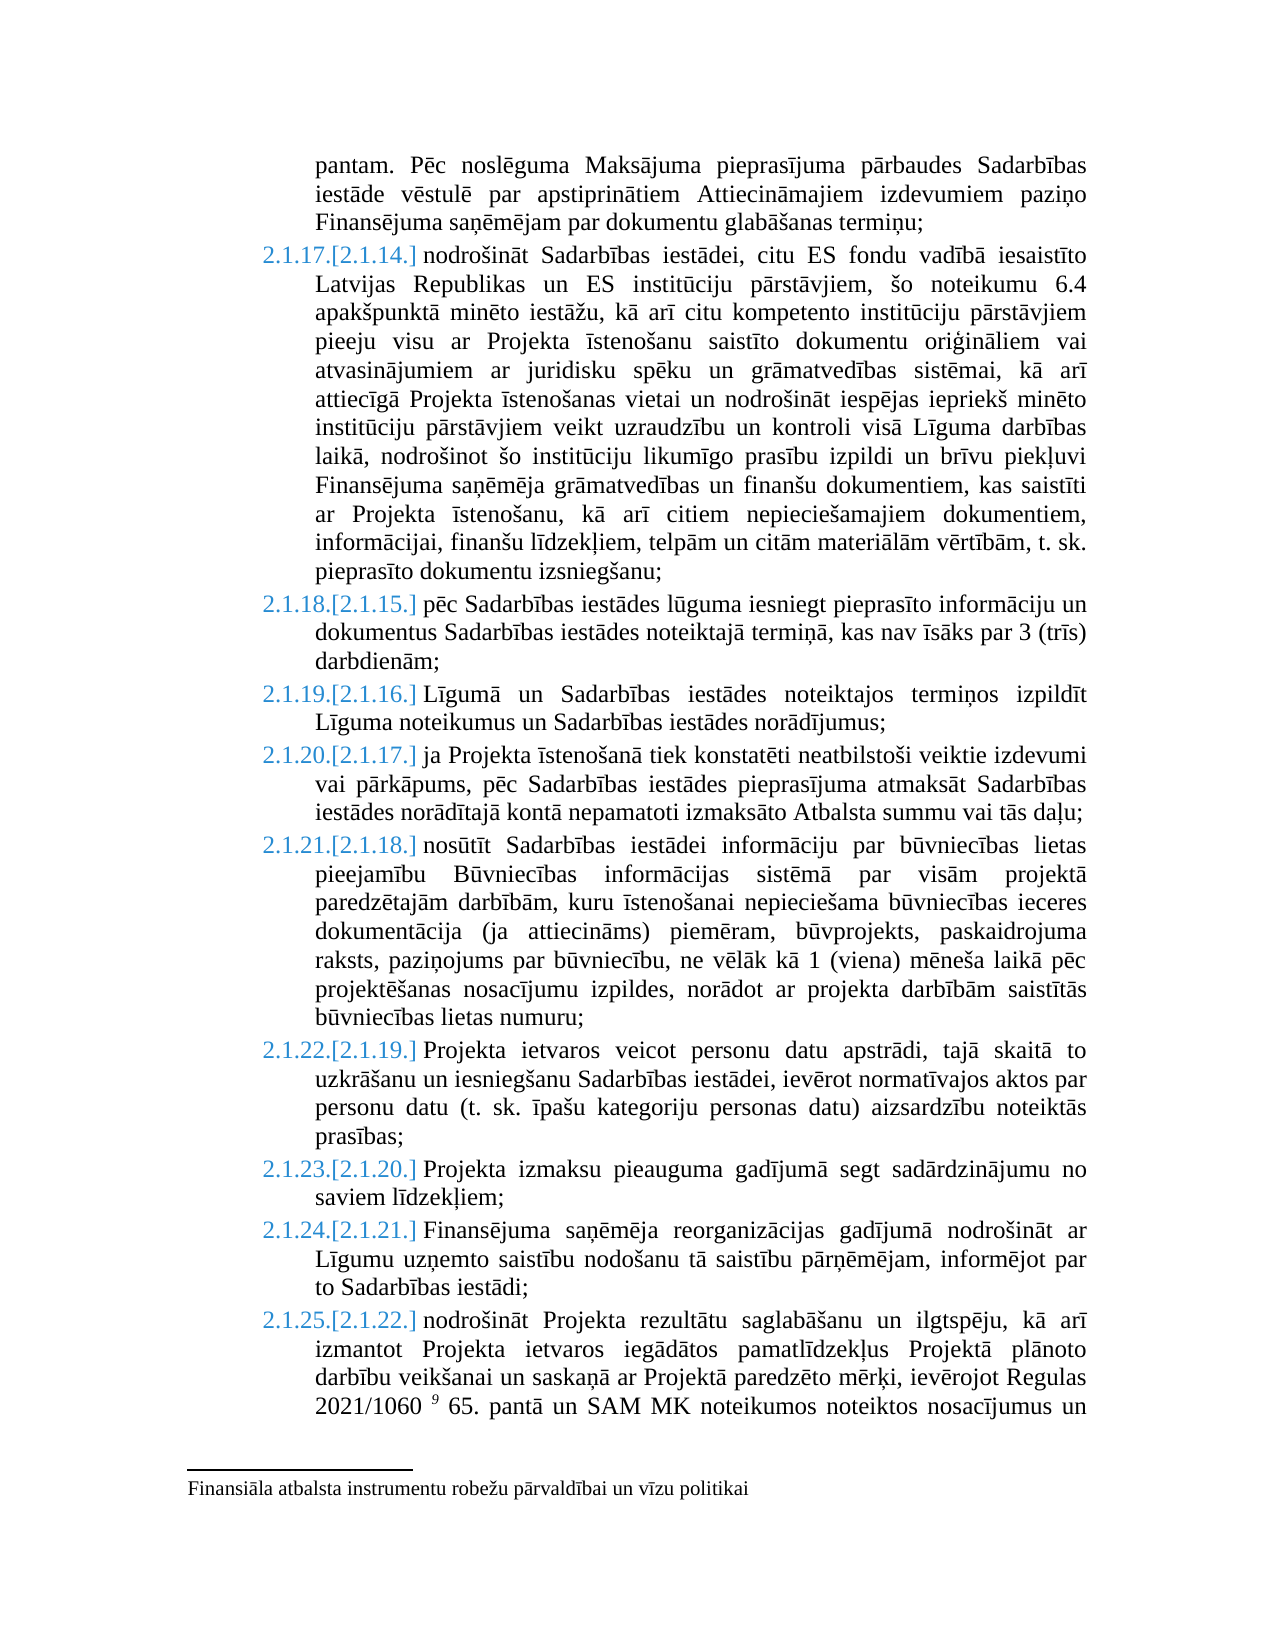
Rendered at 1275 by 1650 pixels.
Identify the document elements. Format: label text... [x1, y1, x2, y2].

list pēc Sadarbības iestādes lūguma iesniegt pieprasīto informāciju un dokumentus Sadarbības iestādes noteiktajā termiņā, kas nav īsāks par 3 (trīs) darbdienām; [262, 589, 1087, 675]
list Finansējuma saņēmēja reorganizācijas gadījumā nodrošināt ar Līgumu uzņemto saistību nodošanu tā saistību pārņēmējam, informējot par to Sadarbības iestādi; [262, 1215, 1087, 1301]
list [262, 1305, 1087, 1420]
list Līgumā un Sadarbības iestādes noteiktajos termiņos izpildīt Līguma noteikumus un Sadarbības iestādes norādījumus; [262, 679, 1087, 736]
list ja Projekta īstenošanā tiek konstatēti neatbilstoši veiktie izdevumi vai pārkāpums, pēc Sadarbības iestādes pieprasījuma atmaksāt Sadarbības iestādes norādītajā kontā nepamatoti izmaksāto Atbalsta summu vai tās daļu; [262, 740, 1087, 826]
list nosūtīt Sadarbības iestādei informāciju par būvniecības lietas pieejamību Būvniecības informācijas sistēmā par visām projektā paredzētajām darbībām, kuru īstenošanai nepieciešama būvniecības ieceres dokumentācija (ja attiecināms) piemēram, būvprojekts, paskaidrojuma raksts, paziņojums par būvniecību, ne vēlāk kā 1 (viena) mēneša laikā pēc projektēšanas nosacījumu izpildes, norādot ar projekta darbībām saistītās būvniecības lietas numuru; [262, 830, 1087, 1031]
list Projekta izmaksu pieauguma gadījumā segt sadārdzinājumu no saviem līdzekļiem; [262, 1154, 1087, 1211]
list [262, 150, 1087, 236]
list Projekta ietvaros veicot personu datu apstrādi, tajā skaitā to uzkrāšanu un iesniegšanu Sadarbības iestādei, ievērot normatīvajos aktos par personu datu (t. sk. īpašu kategoriju personas datu) aizsardzību noteiktās prasības; [262, 1035, 1087, 1150]
list nodrošināt Sadarbības iestādei, citu ES fondu vadībā iesaistīto Latvijas Republikas un ES institūciju pārstāvjiem, šo noteikumu 6.4 apakšpunktā minēto iestāžu, kā arī citu kompetento institūciju pārstāvjiem pieeju visu ar Projekta īstenošanu saistīto dokumentu oriģināliem vai atvasinājumiem ar juridisku spēku un grāmatvedības sistēmai, kā arī attiecīgā Projekta īstenošanas vietai un nodrošināt iespējas iepriekš minēto institūciju pārstāvjiem veikt uzraudzību un kontroli visā Līguma darbības laikā, nodrošinot šo institūciju likumīgo prasību izpildi un brīvu piekļuvi Finansējuma saņēmēja grāmatvedības un finanšu dokumentiem, kas saistīti ar Projekta īstenošanu, kā arī citiem nepieciešamajiem dokumentiem, informācijai, finanšu līdzekļiem, telpām un citām materiālām vērtībām, t. sk. pieprasīto dokumentu izsniegšanu; [262, 240, 1087, 585]
